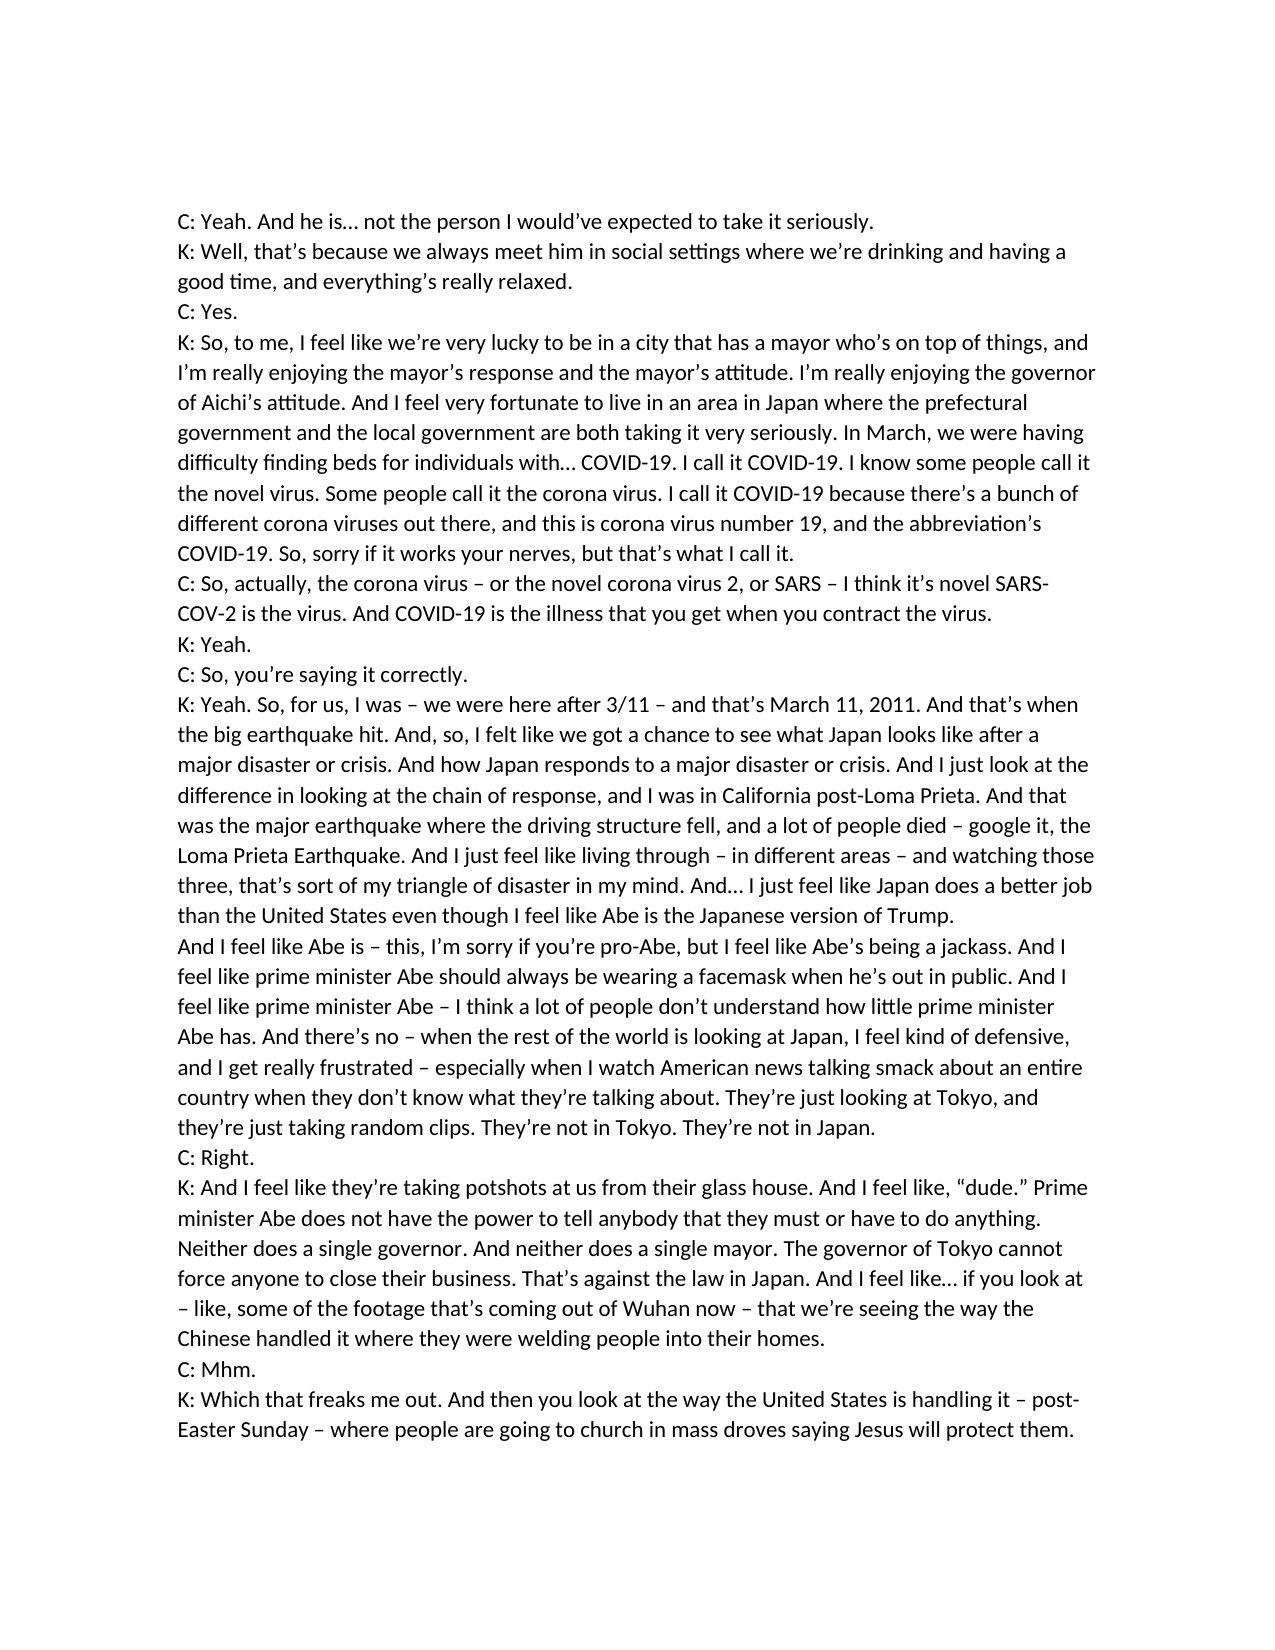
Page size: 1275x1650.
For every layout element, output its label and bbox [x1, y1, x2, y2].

text [177, 207, 1098, 1443]
